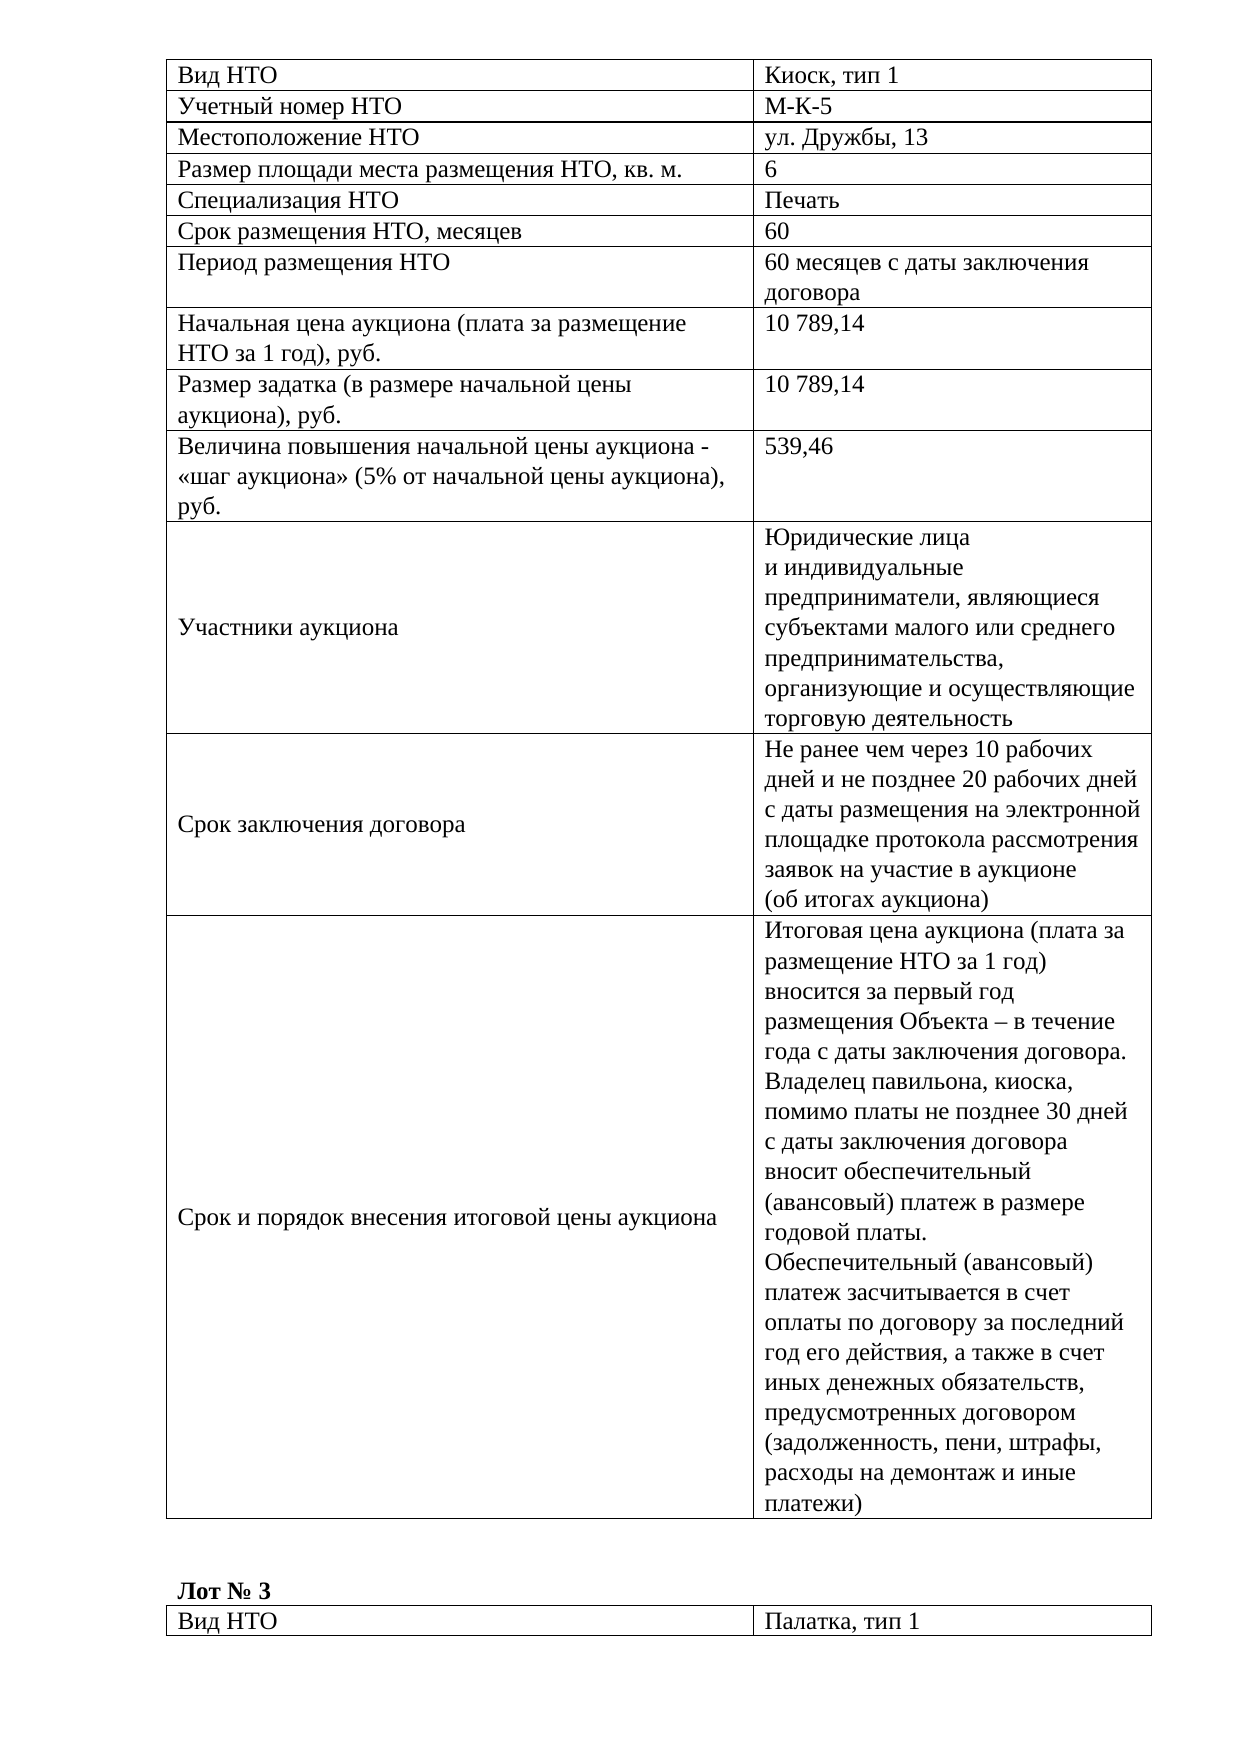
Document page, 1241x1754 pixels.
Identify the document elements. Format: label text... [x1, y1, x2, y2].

table_cell 6 [754, 154, 1151, 184]
table_cell 60 [754, 216, 1151, 246]
table_cell Размер площади места размещения НТО, кв. м. [167, 154, 753, 184]
table_cell Размер задатка (в размере начальной цены аукциона), руб. [167, 370, 753, 430]
table_cell Срок размещения НТО, месяцев [167, 216, 753, 246]
table_cell Срок заключения договора [167, 734, 753, 914]
table_cell Величина повышения начальной цены аукциона - «шаг аукциона» (5% от начальной цены аукциона), руб. [167, 431, 753, 521]
table_cell Начальная цена аукциона (плата за размещение НТО за 1 год), руб. [167, 308, 753, 368]
table_cell М-К-5 [754, 91, 1151, 121]
table_cell ул. Дружбы, 13 [754, 123, 1151, 153]
table_cell Печать [754, 185, 1151, 215]
table_cell Не ранее чем через 10 рабочих дней и не позднее 20 рабочих дней с даты размещения на электронной площадке протокола рассмотрения заявок на участие в аукционе (об итогах аукциона) [754, 734, 1151, 914]
table_cell Учетный номер НТО [167, 91, 753, 121]
table_header Киоск, тип 1 [754, 60, 1151, 90]
table_cell Участники аукциона [167, 522, 753, 733]
table_cell Период размещения НТО [167, 247, 753, 307]
text Лот № 3 [177, 1576, 1152, 1605]
table_cell 60 месяцев с даты заключения договора [754, 247, 1151, 307]
table_cell 10 789,14 [754, 370, 1151, 430]
table_cell Срок и порядок внесения итоговой цены аукциона [167, 916, 753, 1518]
table_cell Итоговая цена аукциона (плата за размещение НТО за 1 год) вносится за первый год размещения Объекта – в течение года с даты заключения договора. Владелец павильона, киоска, помимо платы не позднее 30 дней с даты заключения договора вносит обеспечительный (авансовый) платеж в размере годовой платы. Обеспечительный (авансовый) платеж засчитывается в счет оплаты по договору за последний год его действия, а также в счет иных денежных обязательств, предусмотренных договором (задолженность, пени, штрафы, расходы на демонтаж и иные платежи) [754, 916, 1151, 1518]
table_cell 10 789,14 [754, 308, 1151, 368]
table_header Палатка, тип 1 [754, 1606, 1151, 1635]
table_cell 539,46 [754, 431, 1151, 521]
table_cell Специализация НТО [167, 185, 753, 215]
table_cell Местоположение НТО [167, 123, 753, 153]
table_header Вид НТО [167, 60, 753, 90]
table_cell Юридические лица и индивидуальные предприниматели, являющиеся субъектами малого или среднего предпринимательства, организующие и осуществляющие торговую деятельность [754, 522, 1151, 733]
table_header Вид НТО [167, 1606, 753, 1635]
